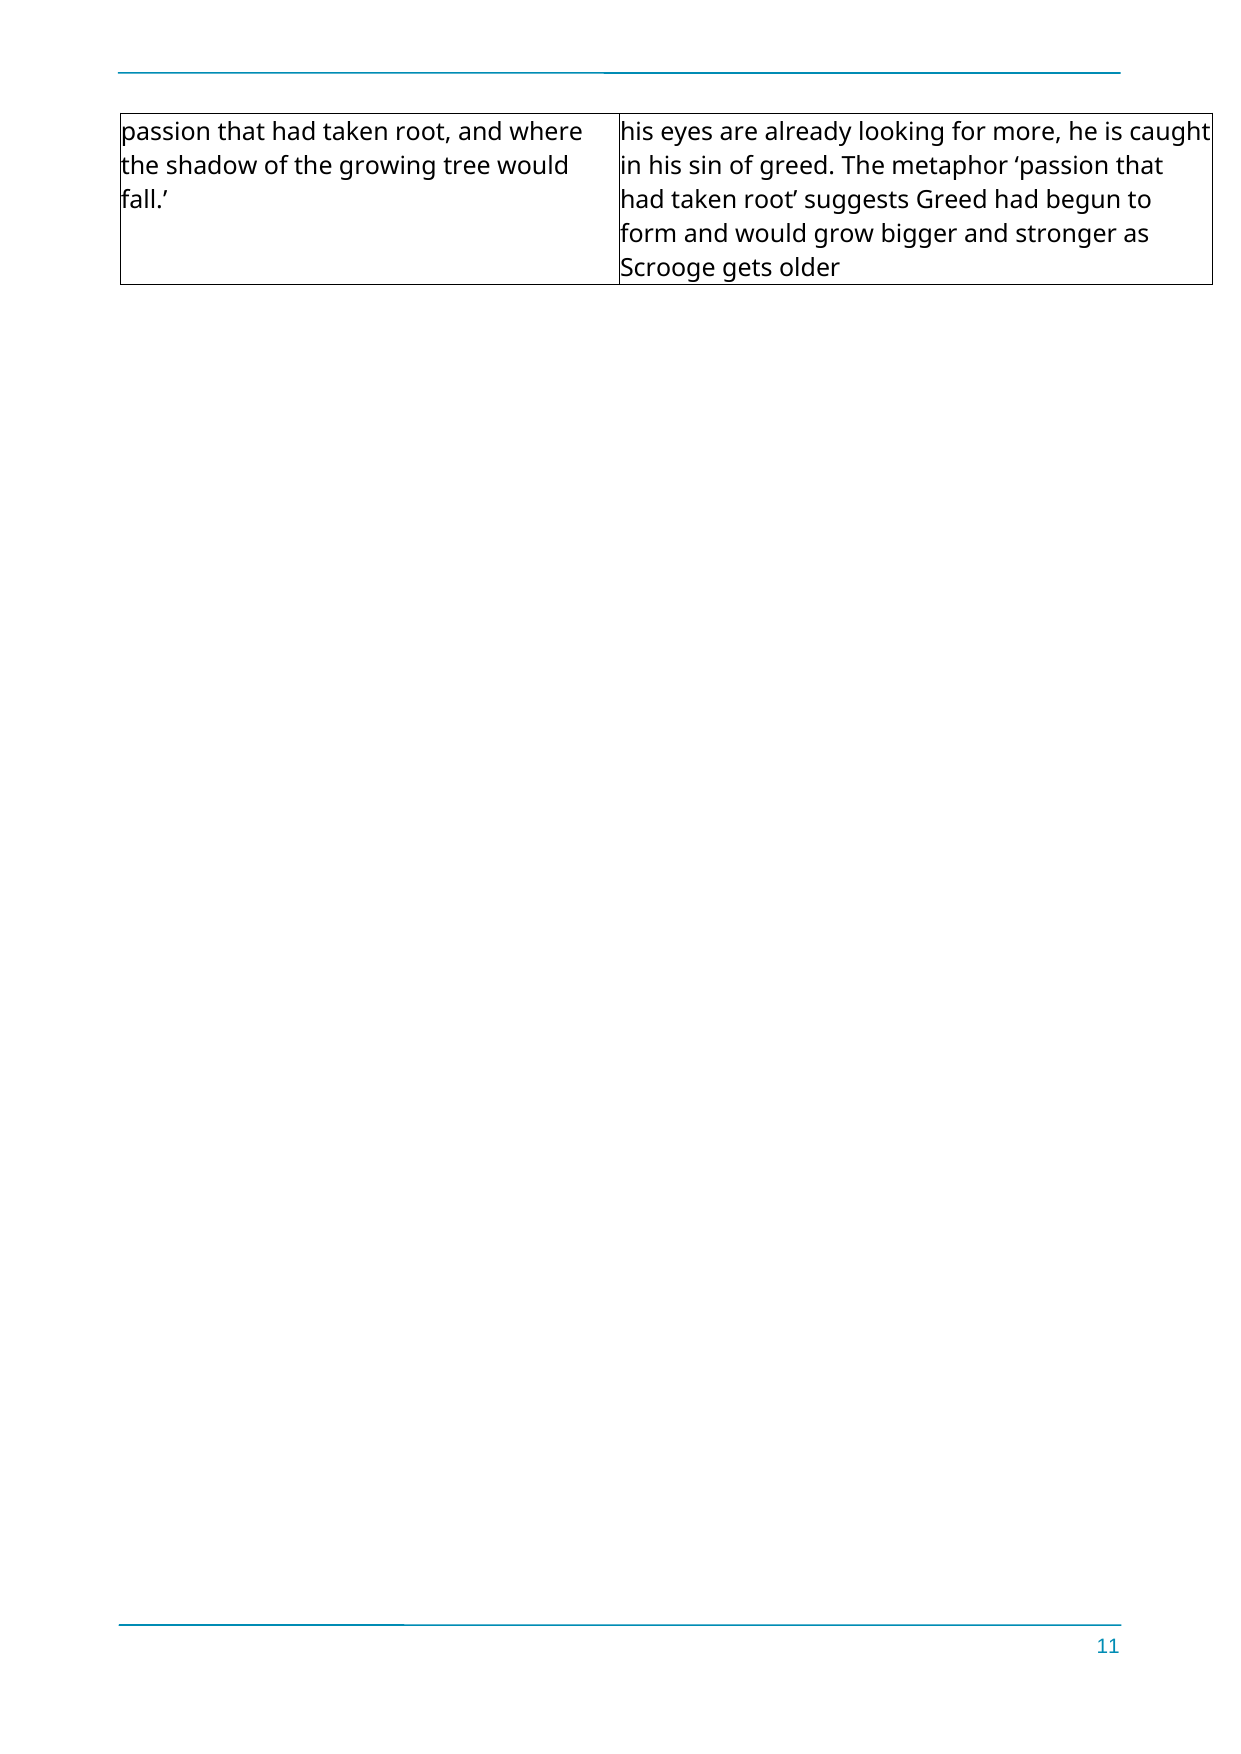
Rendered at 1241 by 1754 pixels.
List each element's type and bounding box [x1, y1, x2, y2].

table_cell [121, 114, 619, 284]
table_cell [620, 114, 1212, 284]
